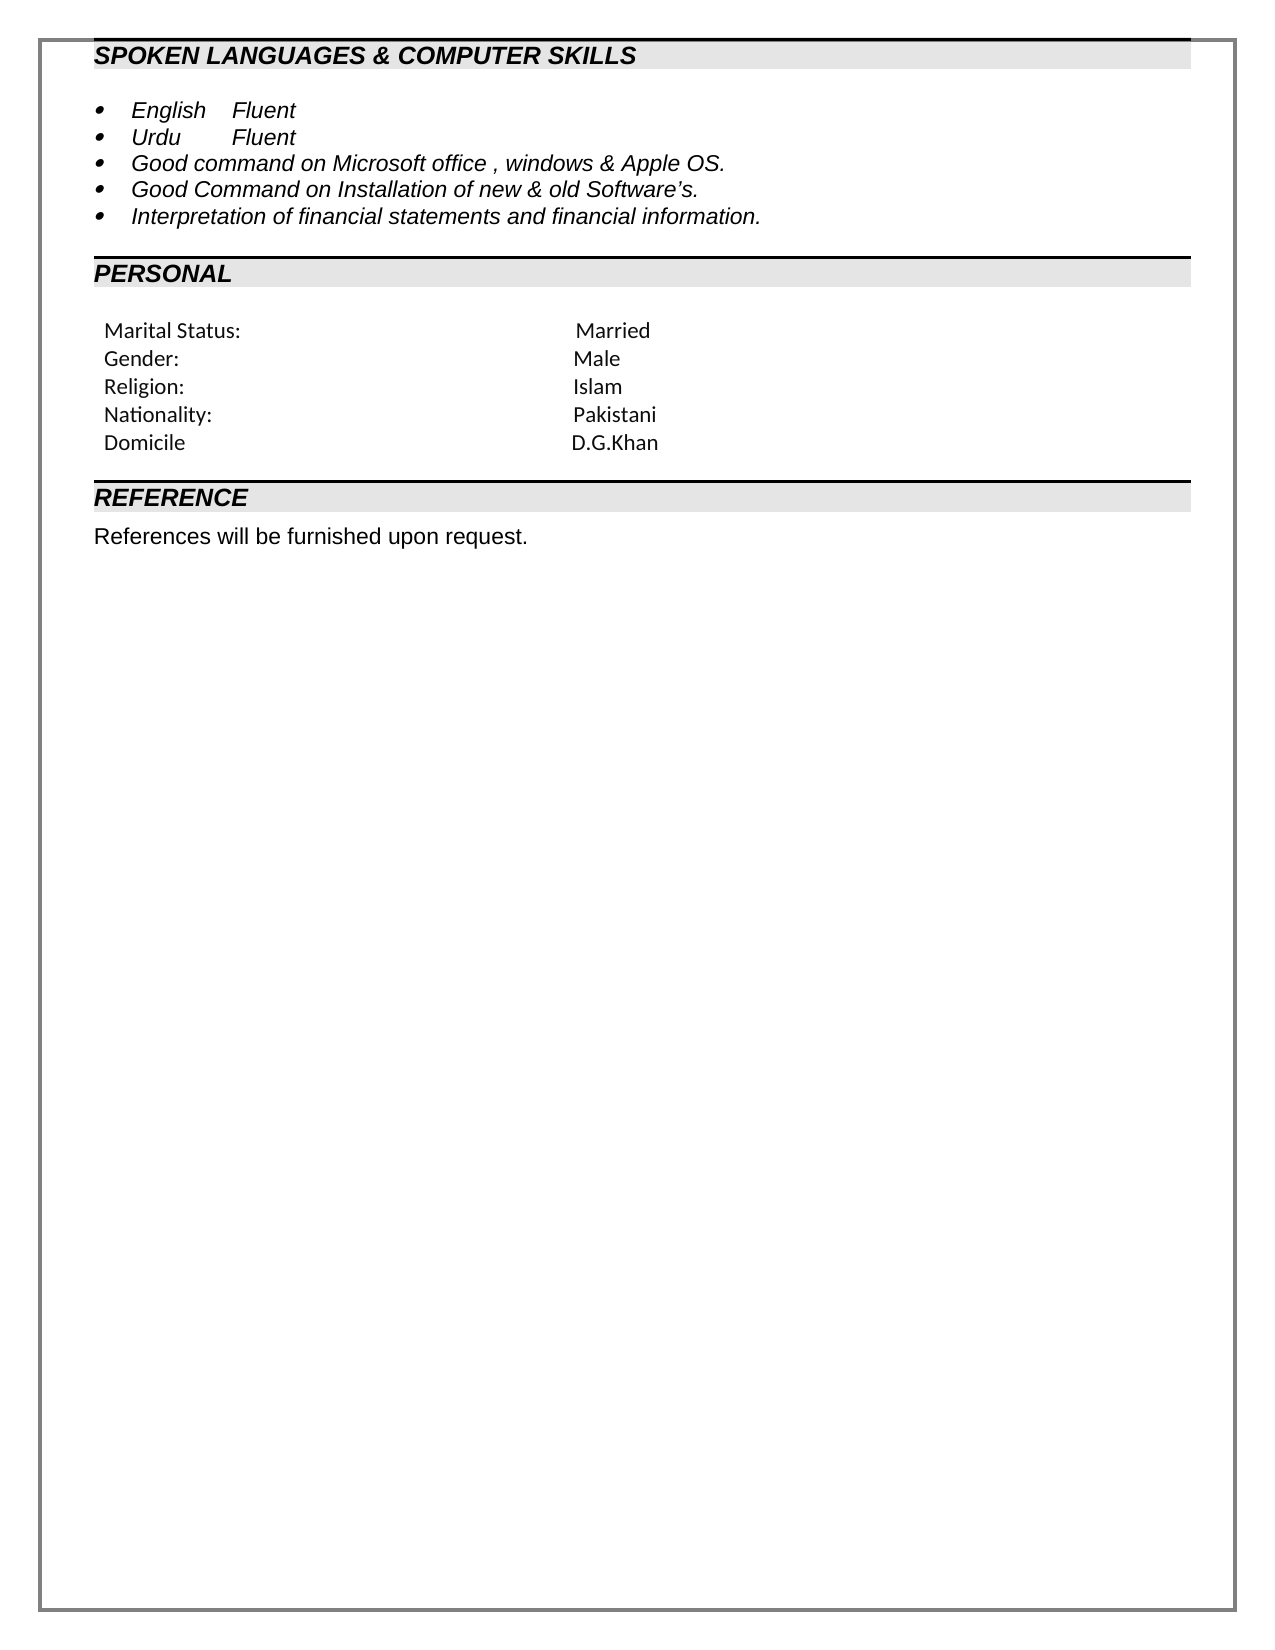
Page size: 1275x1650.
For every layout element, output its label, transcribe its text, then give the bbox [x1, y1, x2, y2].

text Domicile D.G.Khan [94, 428, 1191, 456]
text Marital Status: Married [94, 316, 1191, 344]
list English Fluent [94, 97, 1191, 124]
text References will be furnished upon request. [94, 523, 1191, 549]
subtitle PERSONAL [94, 259, 1191, 287]
subtitle SPOKEN LANGUAGES & COMPUTER SKILLS [94, 42, 1191, 69]
list Good Command on Installation of new & old Software’s. [94, 176, 1191, 203]
list Interpretation of financial statements and financial information. [94, 203, 1191, 229]
text Gender: Male [94, 344, 1191, 372]
list Urdu Fluent [94, 124, 1191, 150]
subtitle REFERENCE [94, 483, 1191, 512]
list Good command on Microsoft office , windows & Apple OS. [94, 150, 1191, 176]
text Nationality: Pakistani [94, 400, 1191, 428]
text Religion: Islam [94, 372, 1191, 400]
